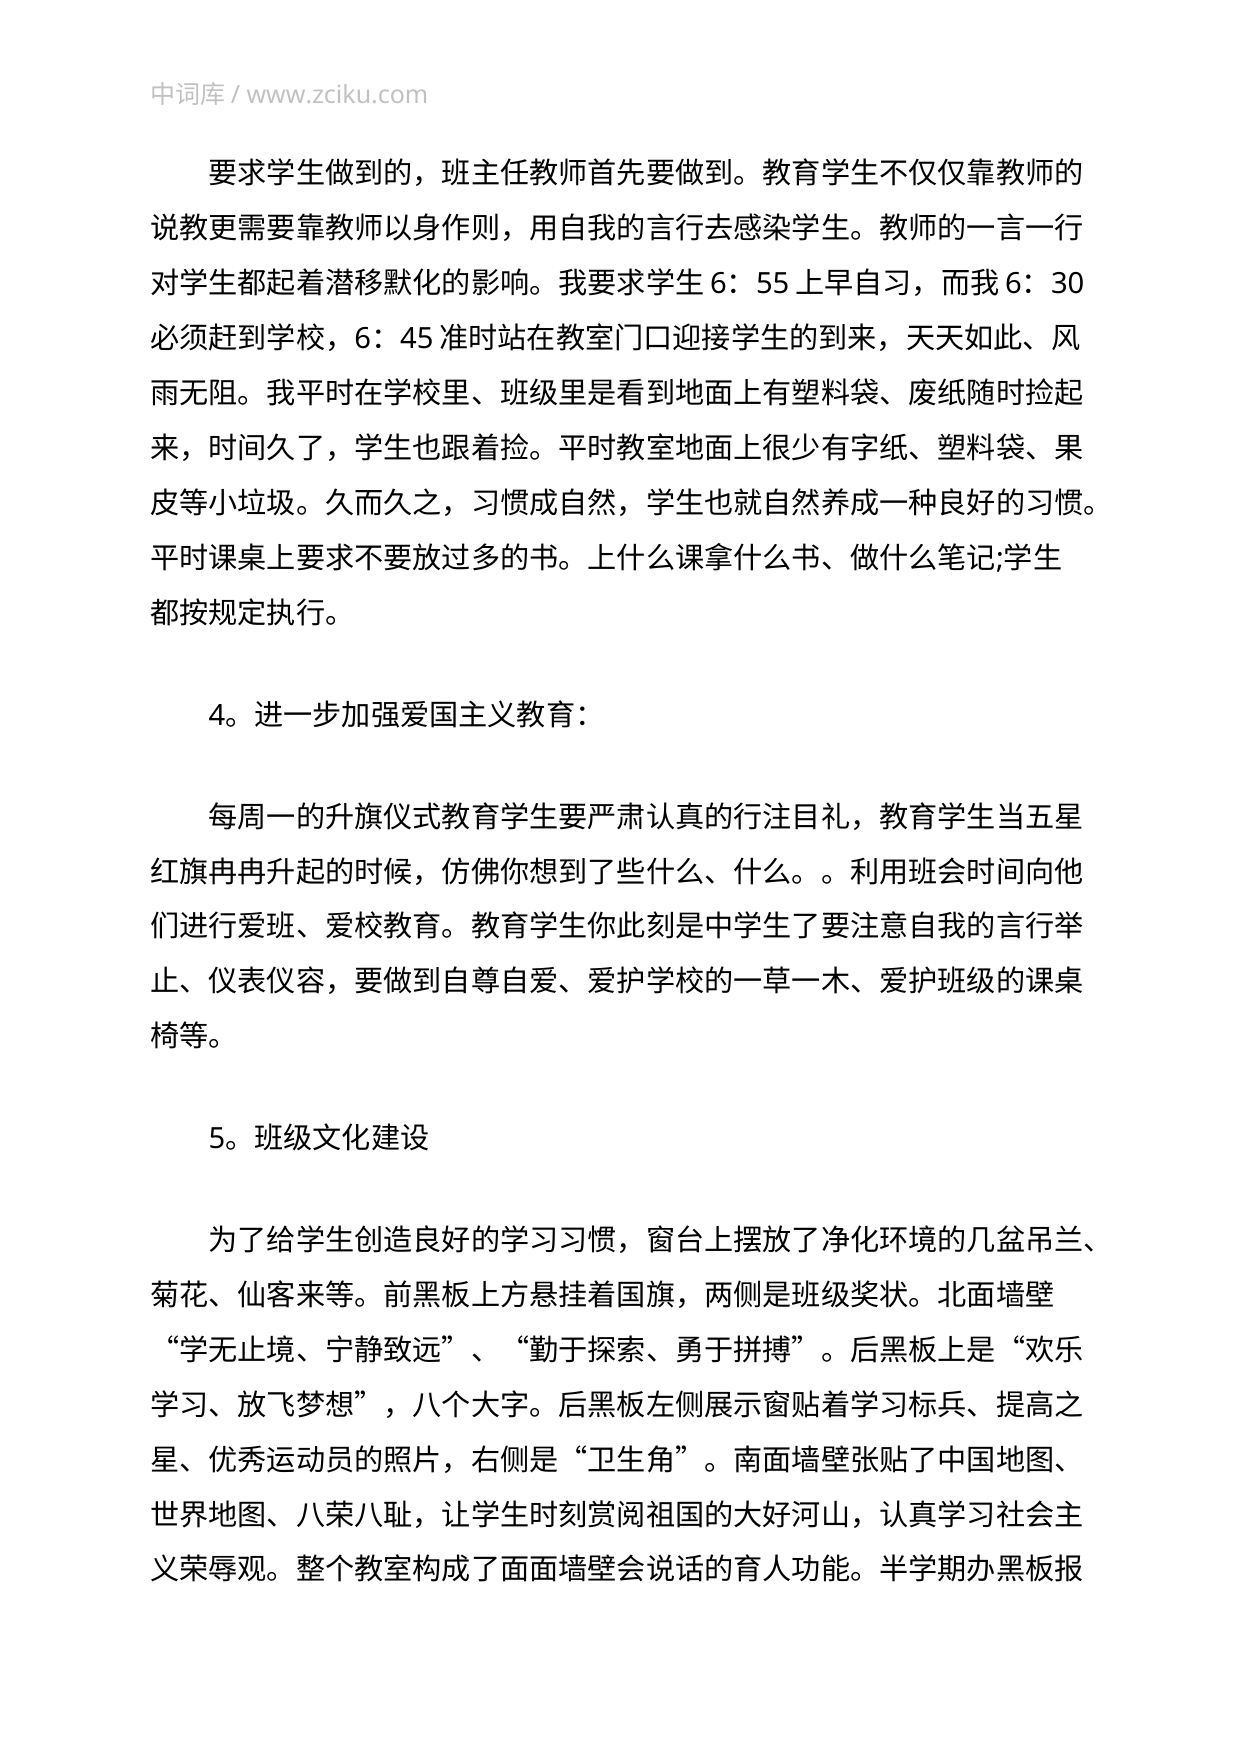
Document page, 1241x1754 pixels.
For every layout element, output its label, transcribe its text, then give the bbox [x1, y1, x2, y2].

text 每周一的升旗仪式教育学生要严肃认真的行注目礼，教育学生当五星红旗冉冉升起的时候，仿佛你想到了些什么、什么。。利用班会时间向他们进行爱班、爱校教育。教育学生你此刻是中学生了要注意自我的言行举止、仪表仪容，要做到自尊自爱、爱护学校的一草一木、爱护班级的课桌椅等。 [150, 793, 1090, 1055]
text 4。进一步加强爱国主义教育： [150, 691, 1090, 734]
text 要求学生做到的，班主任教师首先要做到。教育学生不仅仅靠教师的说教更需要靠教师以身作则，用自我的言行去感染学生。教师的一言一行对学生都起着潜移默化的影响。我要求学生6：55上早自习，而我6：30必须赶到学校，6：45准时站在教室门口迎接学生的到来，天天如此、风雨无阻。我平时在学校里、班级里是看到地面上有塑料袋、废纸随时捡起来，时间久了，学生也跟着捡。平时教室地面上很少有字纸、塑料袋、果皮等小垃圾。久而久之，习惯成自然，学生也就自然养成一种良好的习惯。平时课桌上要求不要放过多的书。上什么课拿什么书、做什么笔记;学生都按规定执行。 [150, 150, 1090, 632]
text 5。班级文化建设 [150, 1114, 1090, 1157]
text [150, 1217, 1090, 1588]
